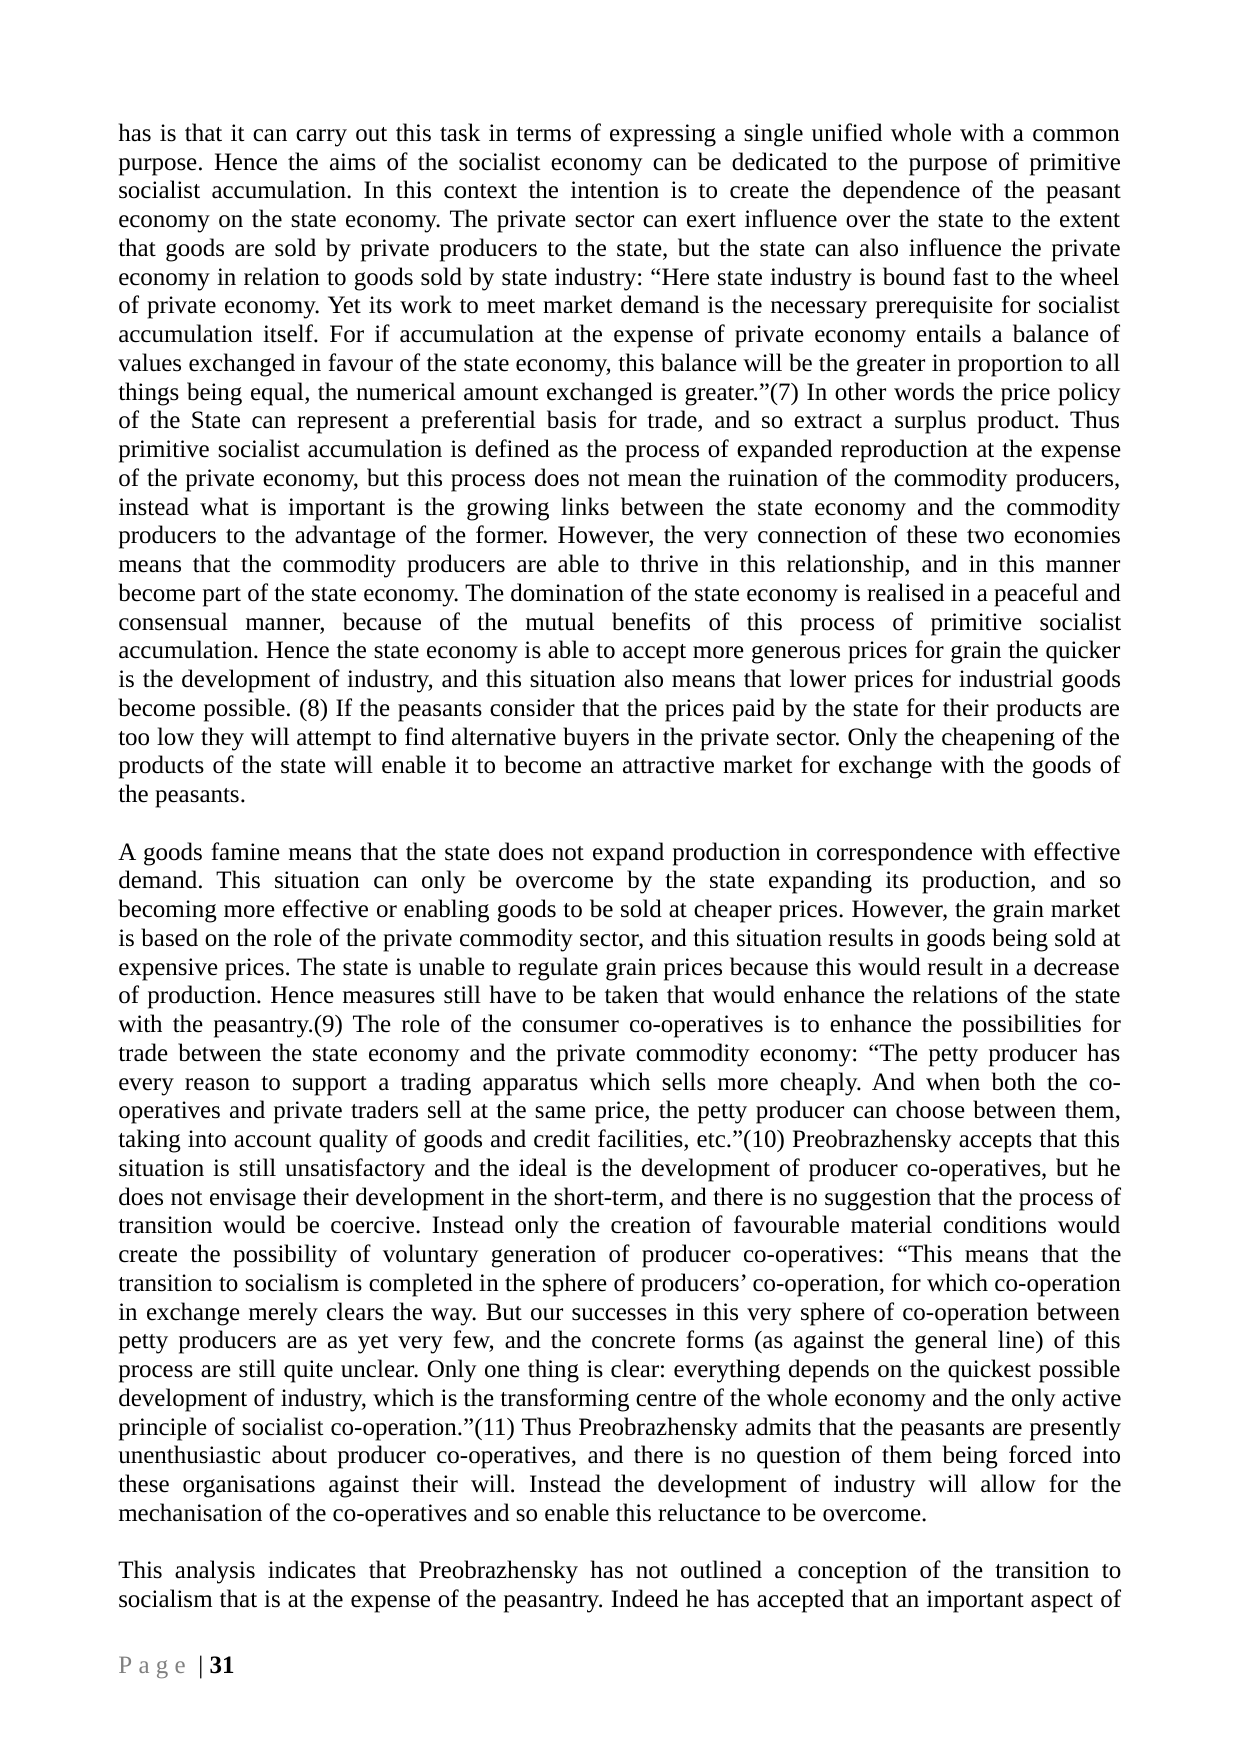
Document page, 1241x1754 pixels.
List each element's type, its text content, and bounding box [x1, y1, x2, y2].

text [118, 118, 1122, 808]
text A goods famine means that the state does not expand production in correspondence with effective demand. This situation can only be overcome by the state expanding its production, and so becoming more effective or enabling goods to be sold at cheaper prices. However, the grain market is based on the role of the private commodity sector, and this situation results in goods being sold at expensive prices. The state is unable to regulate grain prices because this would result in a decrease of production. Hence measures still have to be taken that would enhance the relations of the state with the peasantry.(9) The role of the consumer co-operatives is to enhance the possibilities for trade between the state economy and the private commodity economy: “The petty producer has every reason to support a trading apparatus which sells more cheaply. And when both the co-operatives and private traders sell at the same price, the petty producer can choose between them, taking into account quality of goods and credit facilities, etc.”(10) Preobrazhensky accepts that this situation is still unsatisfactory and the ideal is the development of producer co-operatives, but he does not envisage their development in the short-term, and there is no suggestion that the process of transition would be coercive. Instead only the creation of favourable material conditions would create the possibility of voluntary generation of producer co-operatives: “This means that the transition to socialism is completed in the sphere of producers’ co-operation, for which co-operation in exchange merely clears the way. But our successes in this very sphere of co-operation between petty producers are as yet very few, and the concrete forms (as against the general line) of this process are still quite unclear. Only one thing is clear: everything depends on the quickest possible development of industry, which is the transforming centre of the whole economy and the only active principle of socialist co-operation.”(11) Thus Preobrazhensky admits that the peasants are presently unenthusiastic about producer co-operatives, and there is no question of them being forced into these organisations against their will. Instead the development of industry will allow for the mechanisation of the co-operatives and so enable this reluctance to be overcome. [118, 837, 1122, 1527]
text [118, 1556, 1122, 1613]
